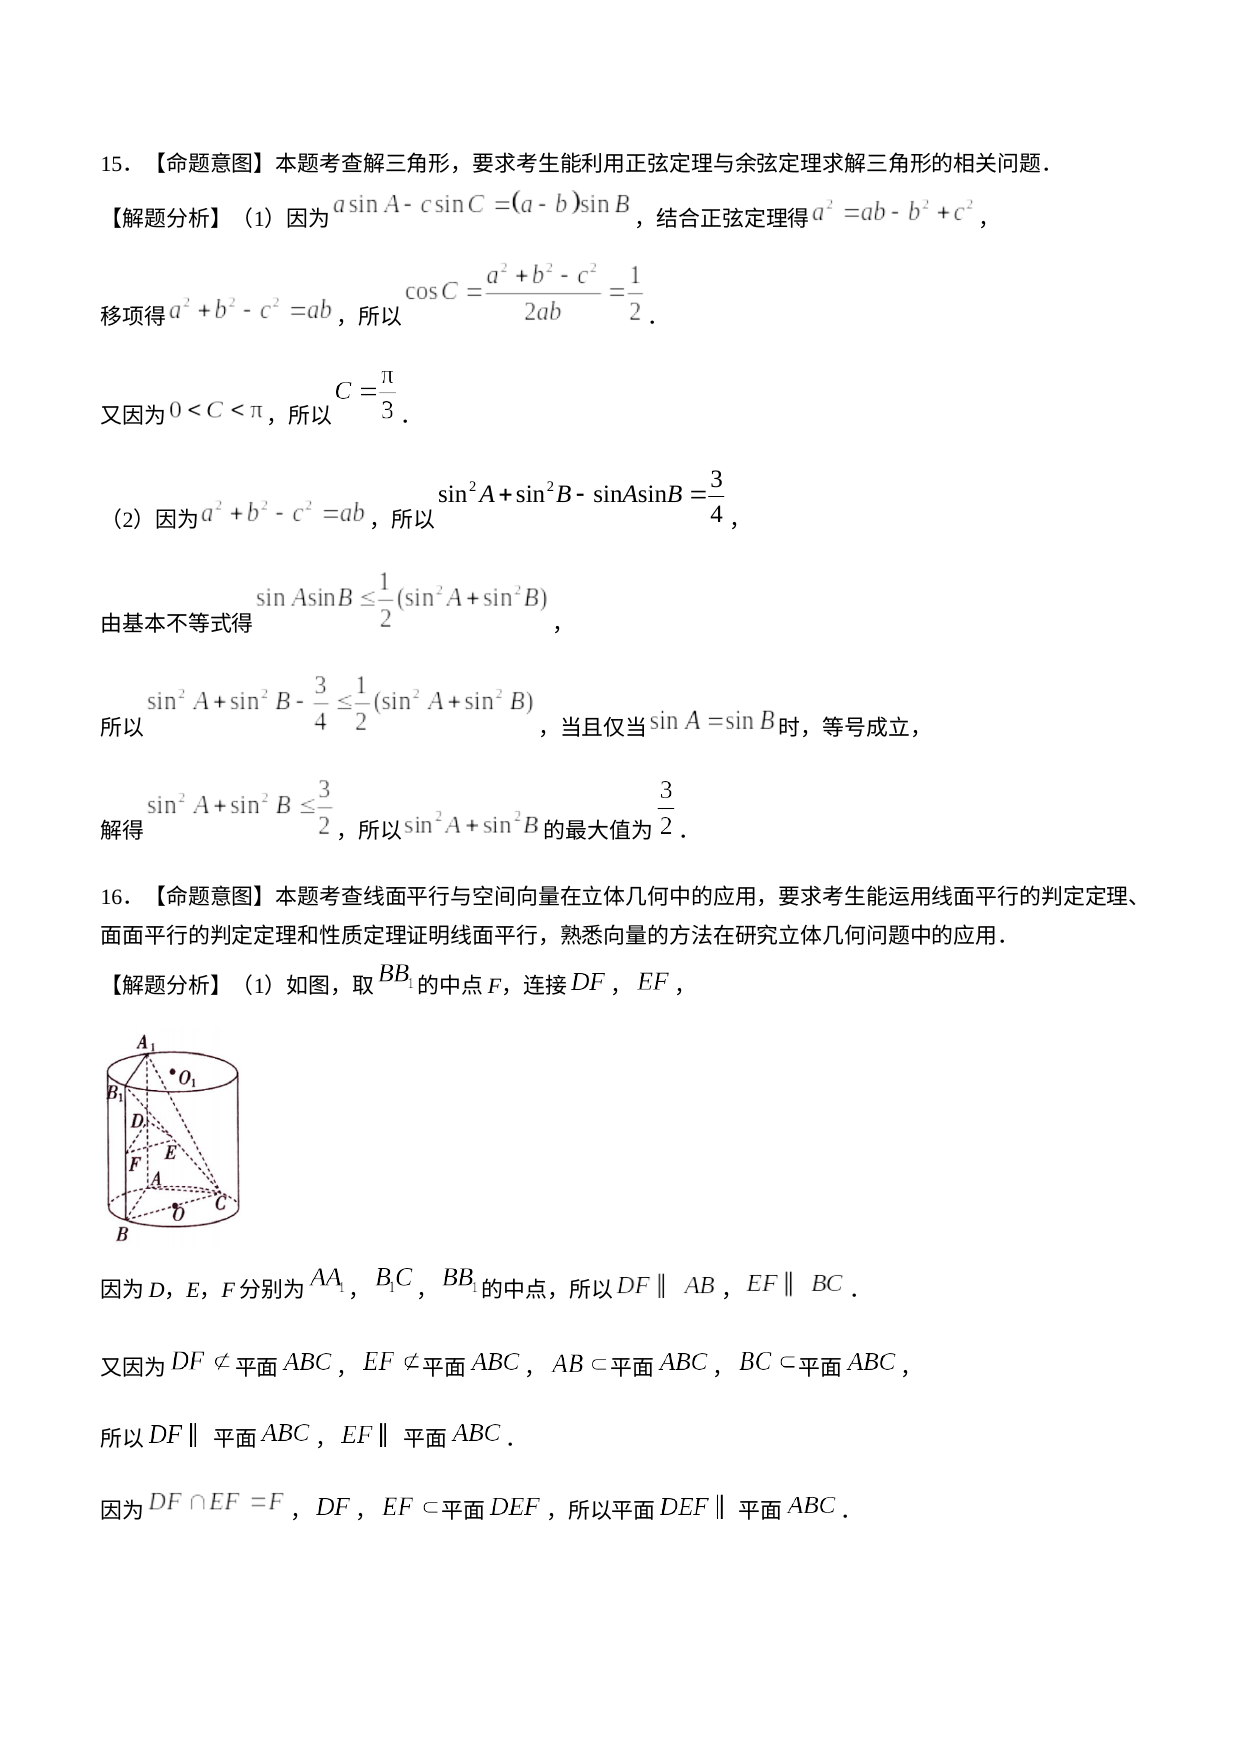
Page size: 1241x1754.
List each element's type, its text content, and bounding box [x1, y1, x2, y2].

text 由基本不等式得， [100, 567, 1140, 664]
text 又因为，所以． [100, 359, 1140, 457]
text 所以，当且仅当时，等号成立， [100, 671, 1140, 768]
text 【解题分析】（1）因为，结合正弦定理得， [100, 184, 1140, 249]
picture [100, 1027, 245, 1249]
text 因为D，E，F分别为，，的中点，所以，． [100, 1260, 1140, 1325]
text 16．【命题意图】本题考查线面平行与空间向量在立体几何中的应用，要求考生能运用线面平行的判定定理、面面平行的判定定理和性质定理证明线面平行，熟悉向量的方法在研究立体几何问题中的应用． [100, 878, 1140, 950]
text 所以平面，平面． [100, 1402, 1140, 1467]
text 因为，，平面，所以平面平面． [100, 1474, 1140, 1539]
text 移项得，所以． [100, 256, 1140, 353]
text （2）因为，所以， [100, 463, 1140, 561]
text 又因为平面，平面，平面，平面， [100, 1331, 1140, 1396]
text 15．【命题意图】本题考查解三角形，要求考生能利用正弦定理与余弦定理求解三角形的相关问题． [100, 146, 1140, 178]
text 解得，所以的最大值为． [100, 774, 1140, 872]
text 【解题分析】（1）如图，取的中点F，连接，， [100, 956, 1140, 1021]
